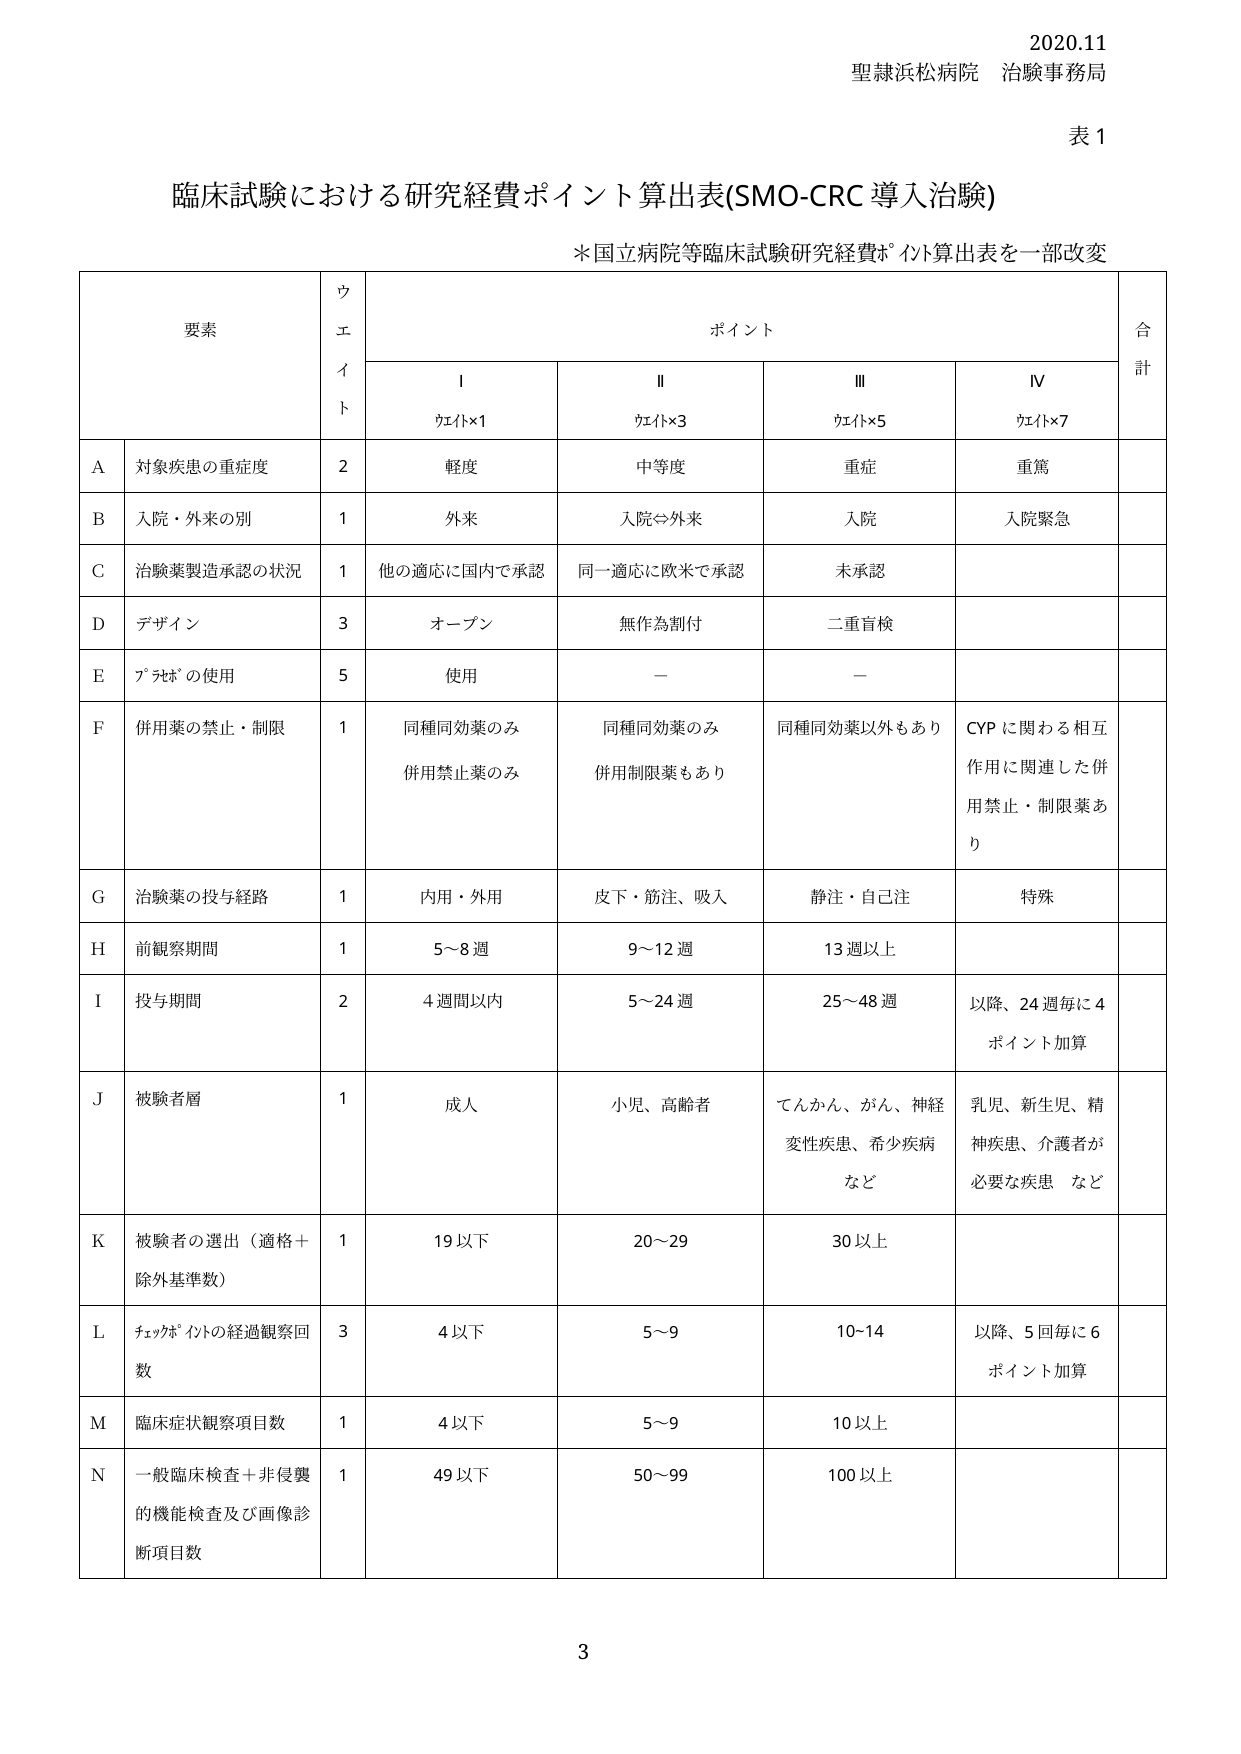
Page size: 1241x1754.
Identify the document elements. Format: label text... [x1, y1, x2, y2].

table_cell [1119, 870, 1166, 922]
table_cell 2 [321, 975, 365, 1071]
table_cell [956, 597, 1118, 648]
table_cell 内用・外用 [366, 870, 557, 922]
table_cell 軽度 [366, 440, 557, 492]
table_cell [1119, 493, 1166, 544]
table_cell － [764, 650, 955, 701]
table_cell Ｆ [80, 702, 124, 869]
table_cell Ｅ [80, 650, 124, 701]
table_cell 5～9 [558, 1306, 763, 1396]
table_cell 1 [321, 1072, 365, 1213]
table_cell 以降、24週毎に4ポイント加算 [956, 975, 1118, 1071]
text ＊国立病院等臨床試験研究経費ﾎﾟｲﾝﾄ算出表を一部改変 [81, 232, 1107, 271]
table_cell [956, 1215, 1118, 1304]
table_cell 同一適応に欧米で承認 [558, 545, 763, 596]
table_cell [1119, 1215, 1166, 1304]
table_cell 被験者の選出（適格＋除外基準数） [125, 1215, 320, 1304]
table_cell [1119, 1397, 1166, 1448]
table_header 要素 [80, 272, 320, 439]
table_cell 治験薬製造承認の状況 [125, 545, 320, 596]
table_cell Ⅳ ｳｴｲﾄ×7 [956, 362, 1118, 439]
table_cell 30以上 [764, 1215, 955, 1304]
table_cell [1119, 597, 1166, 648]
table_cell 1 [321, 545, 365, 596]
table_cell 同種同効薬のみ 併用禁止薬のみ [366, 702, 557, 869]
table_cell 重症 [764, 440, 955, 492]
table_cell 2 [321, 440, 365, 492]
table_cell ﾌﾟﾗｾﾎﾞの使用 [125, 650, 320, 701]
table_cell Ｄ [80, 597, 124, 648]
table_cell [1119, 650, 1166, 701]
table_cell 治験薬の投与経路 [125, 870, 320, 922]
text 表1 [81, 116, 1107, 155]
table_cell 他の適応に国内で承認 [366, 545, 557, 596]
table_cell [956, 545, 1118, 596]
table_cell [1119, 1306, 1166, 1396]
table_cell Ａ [80, 440, 124, 492]
table_cell [956, 650, 1118, 701]
table_cell 特殊 [956, 870, 1118, 922]
table_cell 入院 [764, 493, 955, 544]
table_cell デザイン [125, 597, 320, 648]
table_cell 1 [321, 702, 365, 869]
table_cell 投与期間 [125, 975, 320, 1071]
table_header 合計 [1119, 272, 1166, 439]
table_cell 成人 [366, 1072, 557, 1213]
table_cell 二重盲検 [764, 597, 955, 648]
table_cell 無作為割付 [558, 597, 763, 648]
table_cell Ｈ [80, 923, 124, 974]
table_cell 4以下 [366, 1397, 557, 1448]
table_cell 中等度 [558, 440, 763, 492]
table_cell [1119, 1072, 1166, 1213]
table_cell 入院・外来の別 [125, 493, 320, 544]
table_cell Ｊ [80, 1072, 124, 1213]
table_cell ﾁｪｯｸﾎﾟｲﾝﾄの経過観察回数 [125, 1306, 320, 1396]
table_cell 19以下 [366, 1215, 557, 1304]
table_cell Ｃ [80, 545, 124, 596]
table_cell 被験者層 [125, 1072, 320, 1213]
table_cell Ⅱ ｳｴｲﾄ×3 [558, 362, 763, 439]
table_cell 50～99 [558, 1449, 763, 1578]
table_cell 入院緊急 [956, 493, 1118, 544]
table_cell 13週以上 [764, 923, 955, 974]
table_cell 同種同効薬以外もあり [764, 702, 955, 869]
table_cell てんかん、がん、神経変性疾患、希少疾病 など [764, 1072, 955, 1213]
table_cell 1 [321, 870, 365, 922]
table_cell 4以下 [366, 1306, 557, 1396]
table_cell 5～9 [558, 1397, 763, 1448]
table_cell Ｋ [80, 1215, 124, 1304]
table_cell Ⅰ ｳｴｲﾄ×1 [366, 362, 557, 439]
table_cell 一般臨床検査＋非侵襲的機能検査及び画像診断項目数 [125, 1449, 320, 1578]
table_cell [956, 923, 1118, 974]
table_cell ４週間以内 [366, 975, 557, 1071]
table_cell 10~14 [764, 1306, 955, 1396]
table_cell 小児、高齢者 [558, 1072, 763, 1213]
table_cell Ｉ [80, 975, 124, 1071]
table_cell 未承認 [764, 545, 955, 596]
table_cell [956, 1449, 1118, 1578]
table_cell 100以上 [764, 1449, 955, 1578]
table_cell 1 [321, 1397, 365, 1448]
table_cell 前観察期間 [125, 923, 320, 974]
table_cell 9～12週 [558, 923, 763, 974]
table_cell 使用 [366, 650, 557, 701]
table_cell 1 [321, 493, 365, 544]
table_cell 10以上 [764, 1397, 955, 1448]
table_header ポイント [366, 272, 1118, 361]
table_cell Ｌ [80, 1306, 124, 1396]
table_cell 静注・自己注 [764, 870, 955, 922]
table_cell [1119, 702, 1166, 869]
table_cell 1 [321, 1449, 365, 1578]
table_cell 以降、5回毎に6ポイント加算 [956, 1306, 1118, 1396]
table_cell 5～8週 [366, 923, 557, 974]
table_cell 49以下 [366, 1449, 557, 1578]
table_cell Ｇ [80, 870, 124, 922]
table_cell [1119, 1449, 1166, 1578]
table_cell [1119, 923, 1166, 974]
table_cell Ｍ [80, 1397, 124, 1448]
table_cell 併用薬の禁止・制限 [125, 702, 320, 869]
table_cell － [558, 650, 763, 701]
table_cell Ｎ [80, 1449, 124, 1578]
table_cell 入院⇔外来 [558, 493, 763, 544]
table_cell [1119, 975, 1166, 1071]
table_cell 重篤 [956, 440, 1118, 492]
table_cell オープン [366, 597, 557, 648]
table_cell Ⅲ ｳｴｲﾄ×5 [764, 362, 955, 439]
table_cell 1 [321, 1215, 365, 1304]
table_cell Ｂ [80, 493, 124, 544]
table_cell [1119, 440, 1166, 492]
table_cell CYPに関わる相互作用に関連した併用禁止・制限薬あり [956, 702, 1118, 869]
table_cell 同種同効薬のみ 併用制限薬もあり [558, 702, 763, 869]
table_cell 臨床症状観察項目数 [125, 1397, 320, 1448]
table_header ウエイト [321, 272, 365, 439]
table_cell 5 [321, 650, 365, 701]
table_cell 1 [321, 923, 365, 974]
table_cell [956, 1397, 1118, 1448]
table_cell 対象疾患の重症度 [125, 440, 320, 492]
table_cell 外来 [366, 493, 557, 544]
table_cell 3 [321, 1306, 365, 1396]
table_cell 乳児、新生児、精神疾患、介護者が必要な疾患 など [956, 1072, 1118, 1213]
table_cell 25～48週 [764, 975, 955, 1071]
table_cell 皮下・筋注、吸入 [558, 870, 763, 922]
table_cell 3 [321, 597, 365, 648]
table_cell 20～29 [558, 1215, 763, 1304]
table_cell [1119, 545, 1166, 596]
table_cell 5～24週 [558, 975, 763, 1071]
text 臨床試験における研究経費ポイント算出表(SMO-CRC導入治験) [59, 155, 1107, 232]
